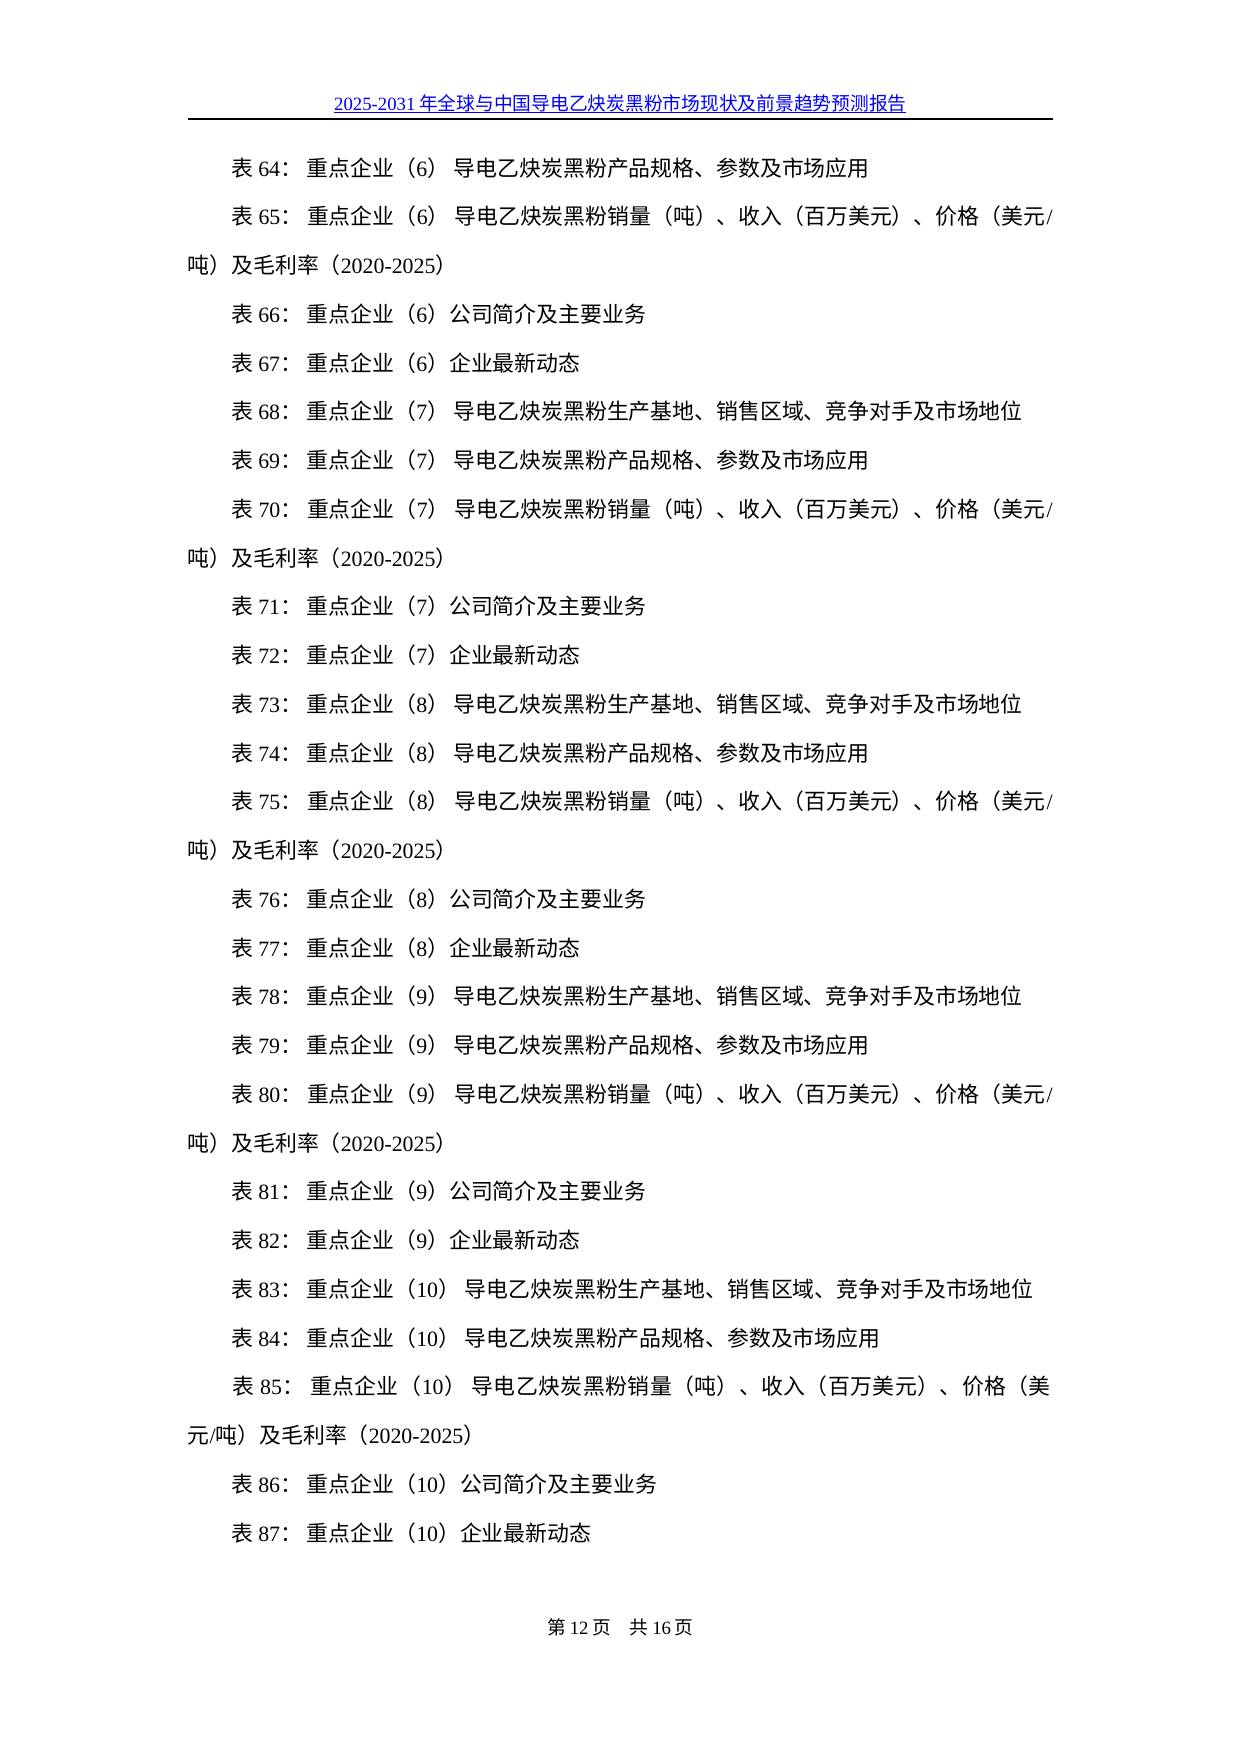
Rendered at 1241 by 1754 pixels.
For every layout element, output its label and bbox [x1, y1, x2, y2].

text [187, 150, 1053, 1548]
